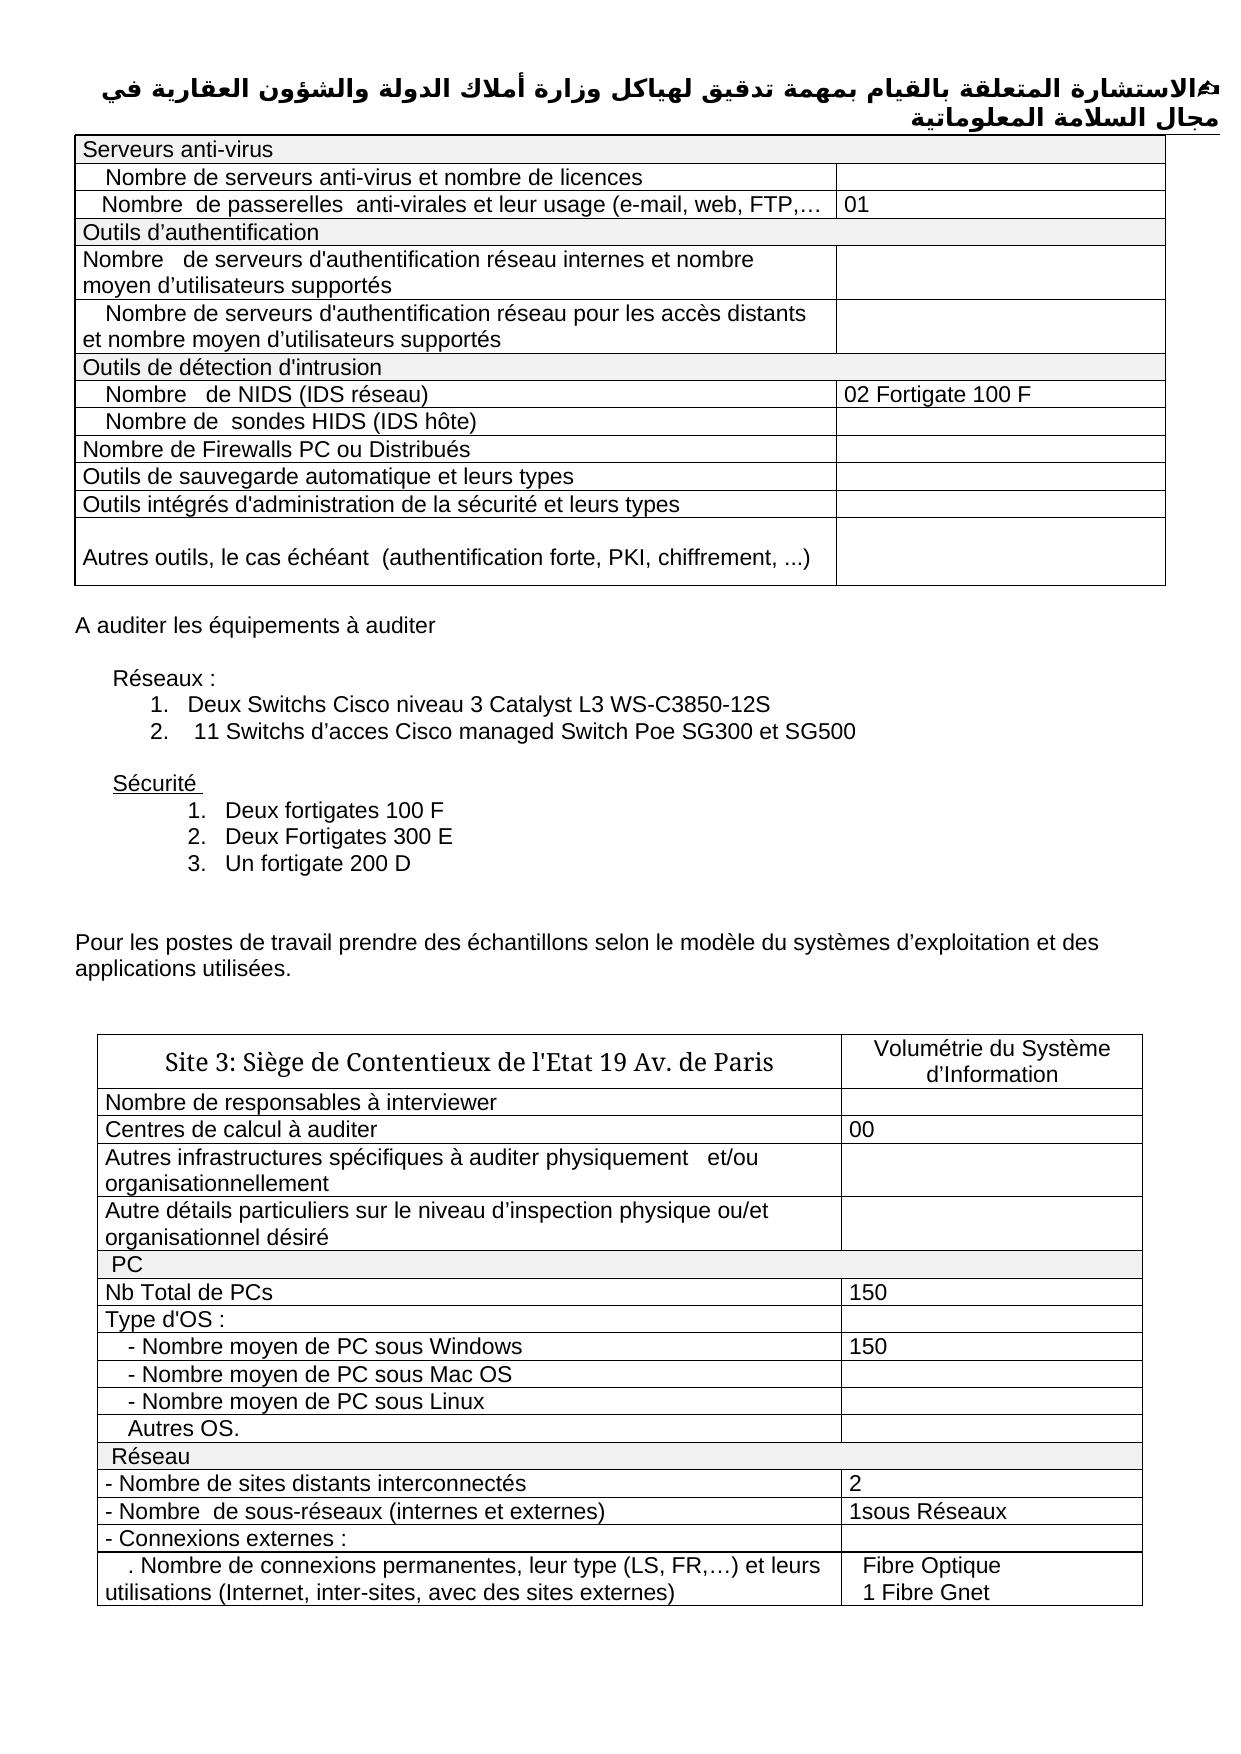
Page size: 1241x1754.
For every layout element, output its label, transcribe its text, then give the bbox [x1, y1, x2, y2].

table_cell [98, 1553, 841, 1605]
table_cell PC [98, 1251, 1142, 1277]
table_cell [842, 1415, 1142, 1442]
list Un fortigate 200 D [187, 849, 1165, 876]
table_cell Nb Total de PCs [98, 1279, 841, 1305]
table_cell Autres infrastructures spécifiques à auditer physiquement et/ou organisationnellement [98, 1144, 841, 1196]
table_cell Outils d’authentification [76, 219, 1165, 245]
table_cell Nombre de responsables à interviewer [98, 1089, 841, 1115]
table_cell Nombre de serveurs d'authentification réseau internes et nombre moyen d’utilisateurs supportés [76, 246, 836, 299]
table_cell [837, 408, 1165, 435]
table_cell [837, 436, 1165, 462]
table_cell Autre détails particuliers sur le niveau d’inspection physique ou/et organisationnel désiré [98, 1197, 841, 1250]
table_cell 00 [842, 1116, 1142, 1142]
table_cell Nombre de serveurs anti-virus et nombre de licences [76, 164, 836, 190]
table_cell - Nombre moyen de PC sous Mac OS [98, 1361, 841, 1387]
table_cell Nombre de NIDS (IDS réseau) [76, 381, 836, 407]
table_cell - Nombre de sites distants interconnectés [98, 1470, 841, 1497]
table_cell Autres outils, le cas échéant (authentification forte, PKI, chiffrement, ...) [76, 544, 836, 585]
table_cell Outils de détection d'intrusion [76, 354, 1165, 380]
table_cell [837, 246, 1165, 299]
table_cell Centres de calcul à auditer [98, 1116, 841, 1142]
table_cell [842, 1089, 1142, 1115]
table_cell Nombre de Firewalls PC ou Distribués [76, 436, 836, 462]
table_cell Autres OS. [98, 1415, 841, 1442]
table_cell [842, 1361, 1142, 1387]
table_cell Outils intégrés d'administration de la sécurité et leurs types [76, 491, 836, 517]
table_cell - Nombre moyen de PC sous Linux [98, 1388, 841, 1414]
table_cell Serveurs anti-virus [76, 136, 1165, 163]
table_cell Nombre de passerelles anti-virales et leur usage (e-mail, web, FTP,… [76, 191, 836, 218]
table_cell [837, 544, 1165, 585]
list Deux fortigates 100 F [187, 797, 1165, 823]
table_cell 02 Fortigate 100 F [837, 381, 1165, 407]
list Deux Switchs Cisco niveau 3 Catalyst L3 WS-C3850-12S [150, 691, 1165, 718]
table_cell - Nombre moyen de PC sous Windows [98, 1333, 841, 1359]
text Pour les postes de travail prendre des échantillons selon le modèle du systèmes d’exploitation et des applications utilisées. [75, 928, 1165, 981]
table_cell [842, 1144, 1142, 1196]
table_cell Nombre de sondes HIDS (IDS hôte) [76, 408, 836, 435]
table_cell 1sous Réseaux [842, 1498, 1142, 1524]
table_cell Réseau [98, 1443, 1142, 1469]
table_cell 150 [842, 1333, 1142, 1359]
text Sécurité [112, 770, 1165, 797]
table_cell 2 [842, 1470, 1142, 1497]
table_cell [837, 463, 1165, 489]
table_cell [842, 1197, 1142, 1250]
table_cell - Connexions externes : [98, 1525, 841, 1551]
table_cell [837, 300, 1165, 352]
table_cell 01 [837, 191, 1165, 218]
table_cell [842, 1553, 1142, 1605]
table_cell [837, 164, 1165, 190]
table_cell [842, 1525, 1142, 1551]
table_header Site 3: Siège de Contentieux de l'Etat 19 Av. de Paris [98, 1035, 841, 1088]
text Réseaux : [75, 665, 1165, 691]
table_cell Outils de sauvegarde automatique et leurs types [76, 463, 836, 489]
table_cell [76, 518, 836, 544]
table_cell - Nombre de sous-réseaux (internes et externes) [98, 1498, 841, 1524]
table_cell [837, 518, 1165, 544]
list Deux Fortigates 300 E [187, 823, 1165, 849]
table_cell [842, 1388, 1142, 1414]
table_cell Nombre de serveurs d'authentification réseau pour les accès distants et nombre moyen d’utilisateurs supportés [76, 300, 836, 352]
table_cell Type d'OS : [98, 1306, 841, 1332]
table_cell [842, 1306, 1142, 1332]
table_cell 150 [842, 1279, 1142, 1305]
table_header Volumétrie du Système d’Information [842, 1035, 1142, 1088]
list 11 Switchs d’acces Cisco managed Switch Poe SG300 et SG500 [150, 718, 1165, 744]
table_cell [837, 491, 1165, 517]
text A auditer les équipements à auditer [75, 612, 1165, 639]
